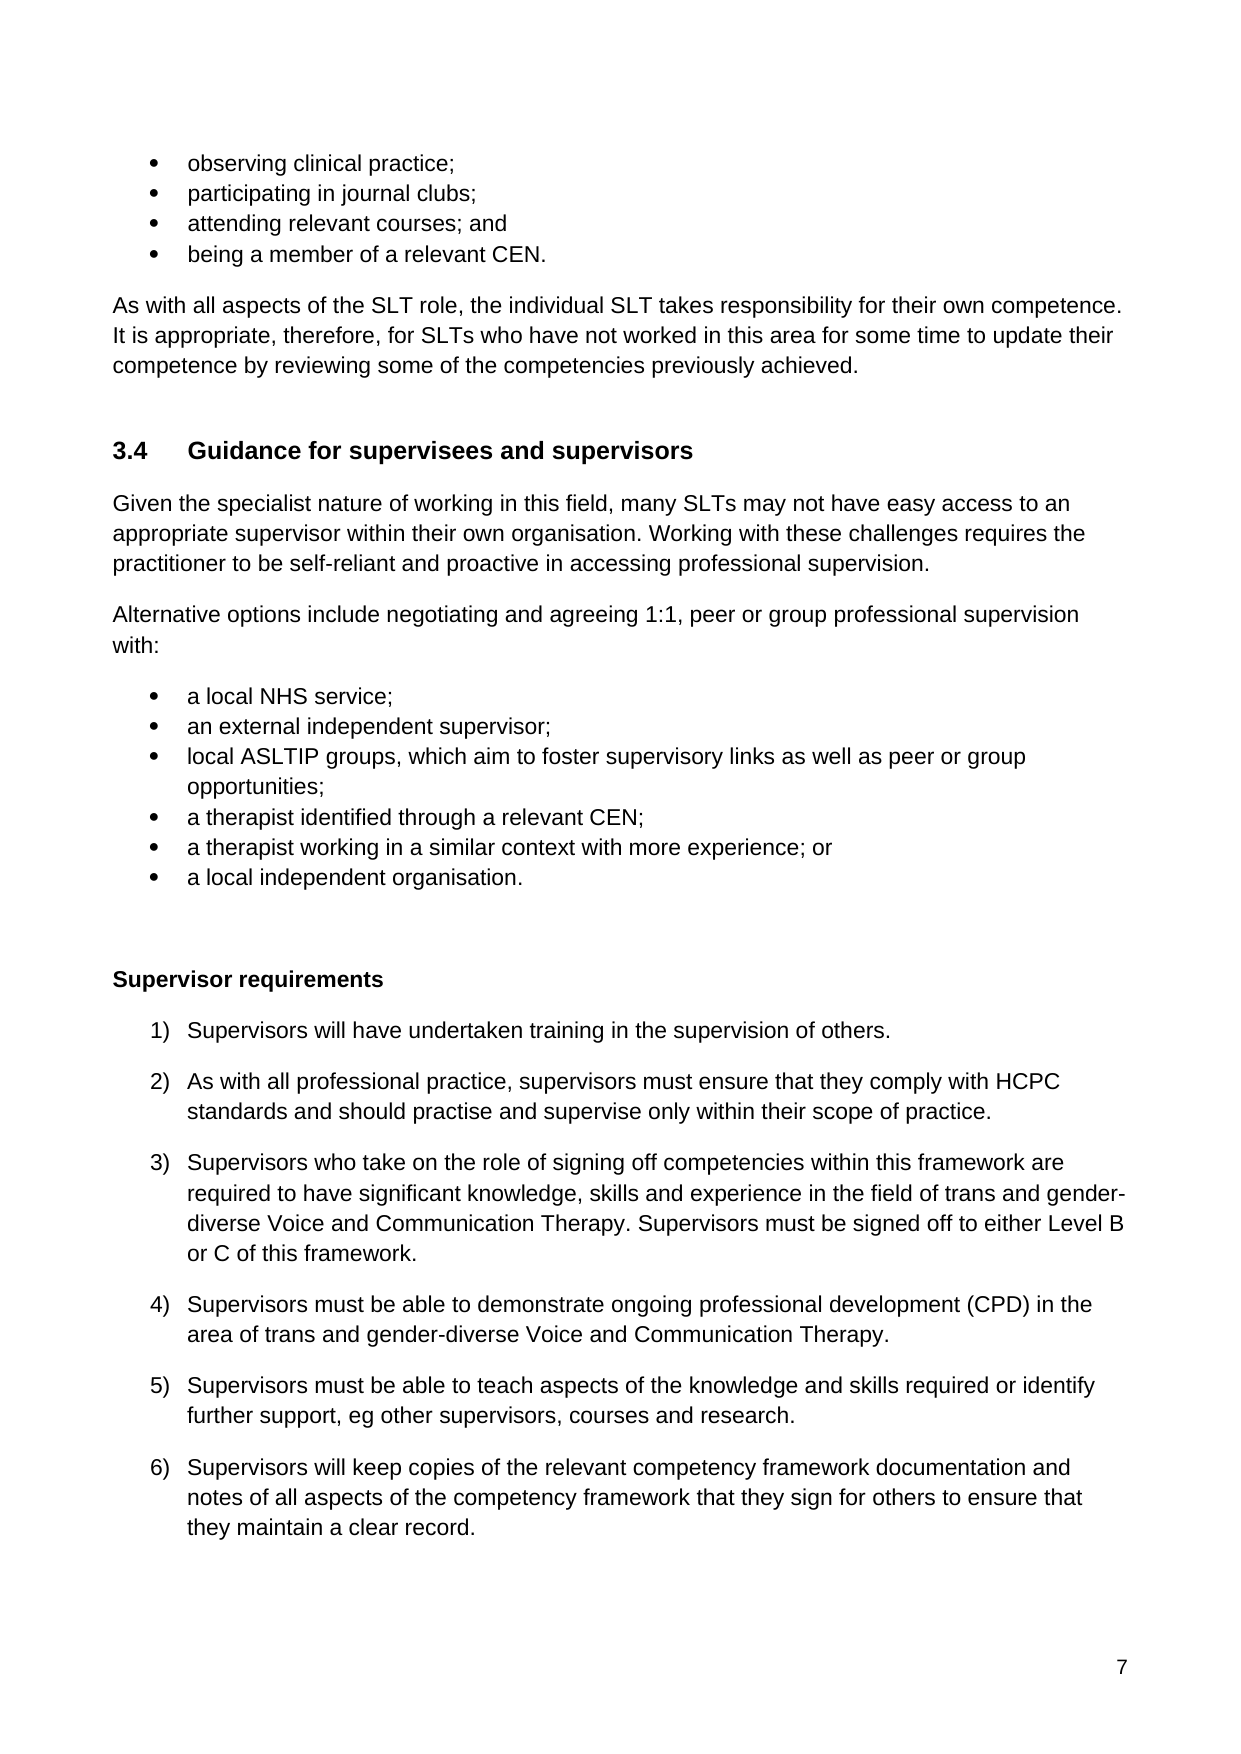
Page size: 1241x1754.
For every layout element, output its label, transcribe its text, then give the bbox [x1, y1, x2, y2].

list participating in journal clubs; [150, 180, 1128, 207]
list Supervisors must be able to teach aspects of the knowledge and skills required or identify further support, eg other supervisors, courses and research. [150, 1372, 1128, 1429]
subtitle Guidance for supervisees and supervisors [112, 436, 349, 465]
list Supervisors must be able to demonstrate ongoing professional development (CPD) in the area of trans and gender-diverse Voice and Communication Therapy. [150, 1291, 1128, 1347]
list As with all professional practice, supervisors must ensure that they comply with HCPC standards and should practise and supervise only within their scope of practice. [150, 1068, 1128, 1124]
list Supervisors will keep copies of the relevant competency framework documentation and notes of all aspects of the competency framework that they sign for others to ensure that they maintain a clear record. [150, 1453, 1128, 1540]
list local ASLTIP groups, which aim to foster supervisory links as well as peer or group opportunities; [150, 743, 1128, 799]
list a therapist working in a similar context with more experience; or [150, 834, 1128, 860]
list a local NHS service; [150, 683, 1128, 709]
text As with all aspects of the SLT role, the individual SLT takes responsibility for their own competence. It is appropriate, therefore, for SLTs who have not worked in this area for some time to update their competence by reviewing some of the competencies previously achieved. [112, 292, 1128, 378]
list an external independent supervisor; [150, 713, 1128, 739]
list Supervisors who take on the role of signing off competencies within this framework are required to have significant knowledge, skills and experience in the field of trans and gender-diverse Voice and Communication Therapy. Supervisors must be signed off to either Level B or C of this framework. [150, 1149, 1128, 1266]
list a local independent organisation. [150, 864, 1128, 890]
list observing clinical practice; [150, 150, 1128, 176]
list being a member of a relevant CEN. [150, 241, 1128, 267]
list Supervisors will have undertaken training in the supervision of others. [150, 1017, 1128, 1043]
subtitle Guidance for supervisees and supervisors [493, 436, 1128, 465]
text Alternative options include negotiating and agreeing 1:1, peer or group professional supervision with: [112, 601, 1128, 658]
text Given the specialist nature of working in this field, many SLTs may not have easy access to an appropriate supervisor within their own organisation. Working with these challenges requires the practitioner to be self-reliant and proactive in accessing professional supervision. [112, 490, 1128, 577]
list a therapist identified through a relevant CEN; [150, 803, 1128, 830]
text Supervisor requirements [112, 966, 1128, 992]
list attending relevant courses; and [150, 210, 1128, 237]
